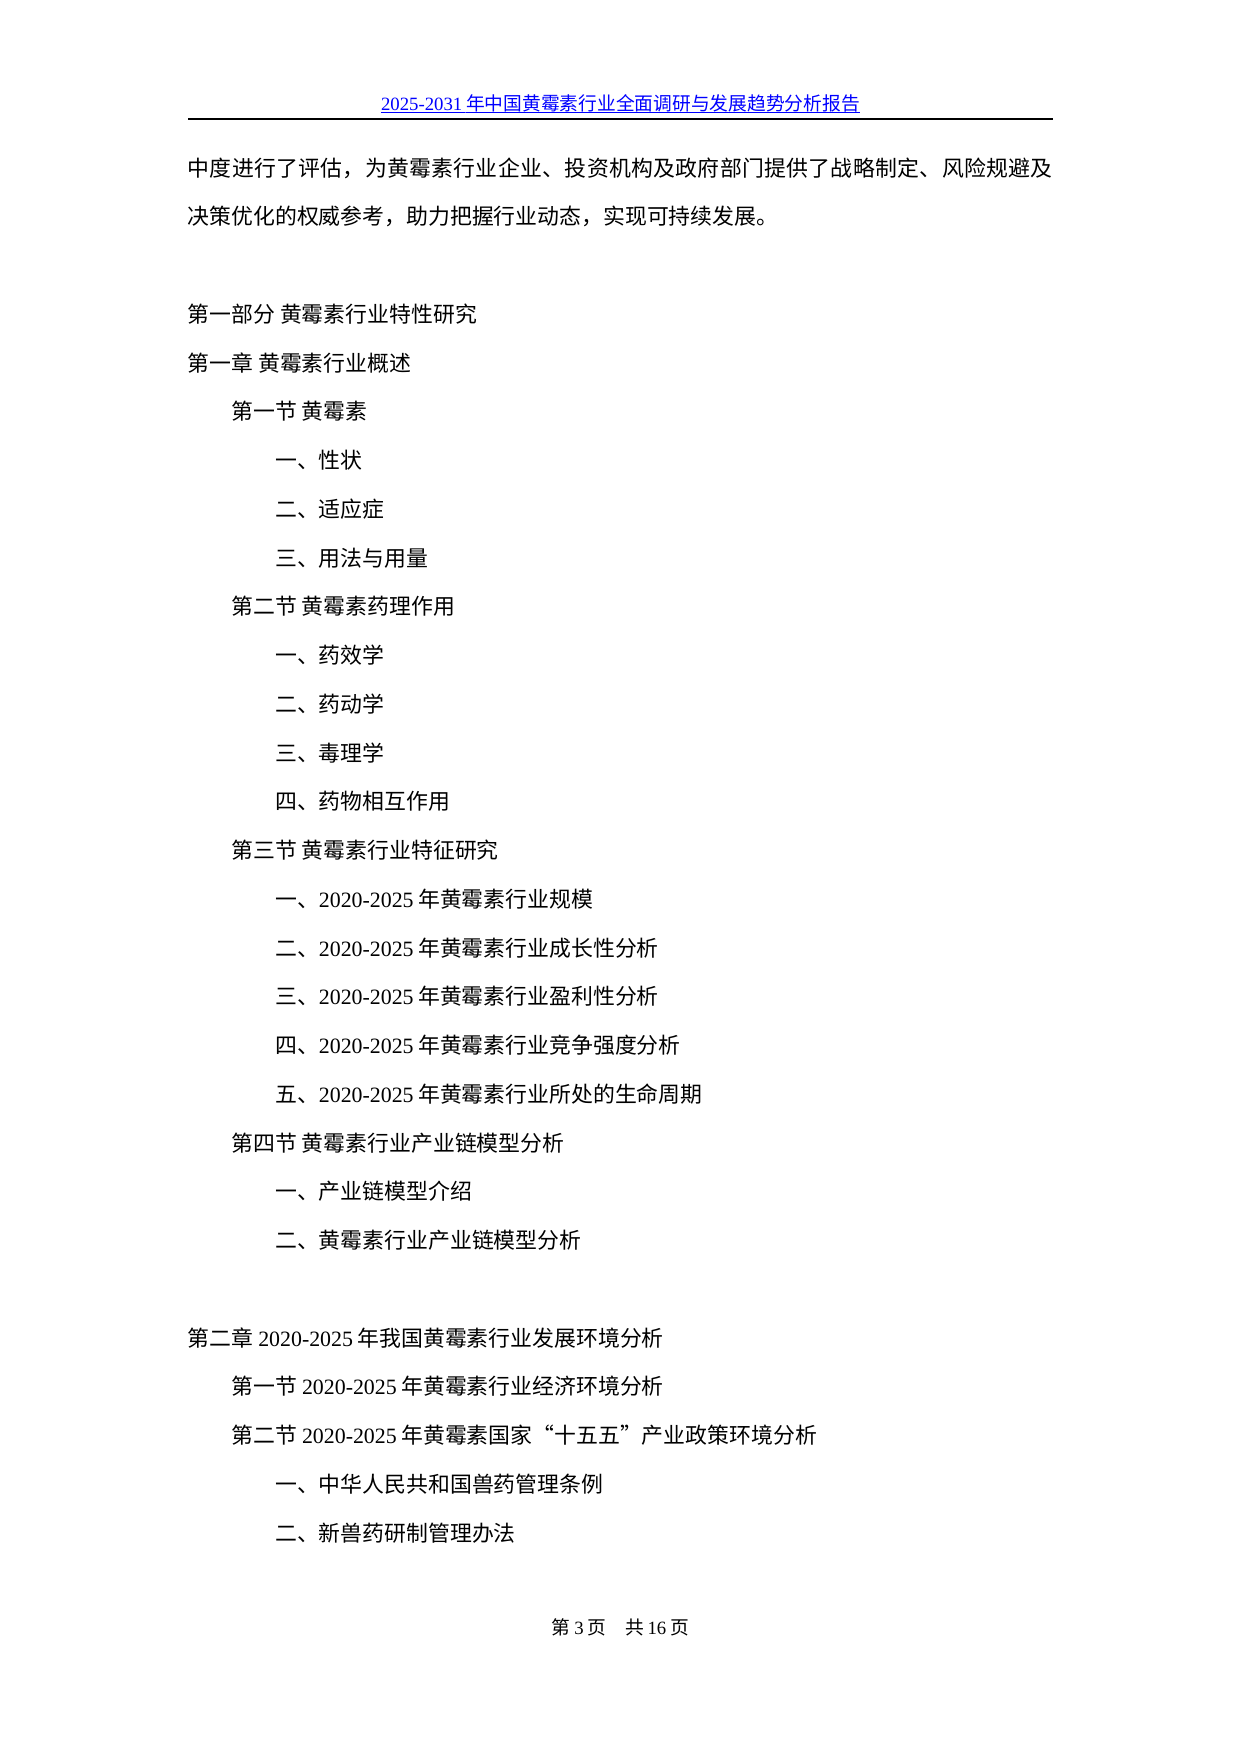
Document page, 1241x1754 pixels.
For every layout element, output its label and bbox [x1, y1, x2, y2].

text [187, 150, 1053, 1548]
